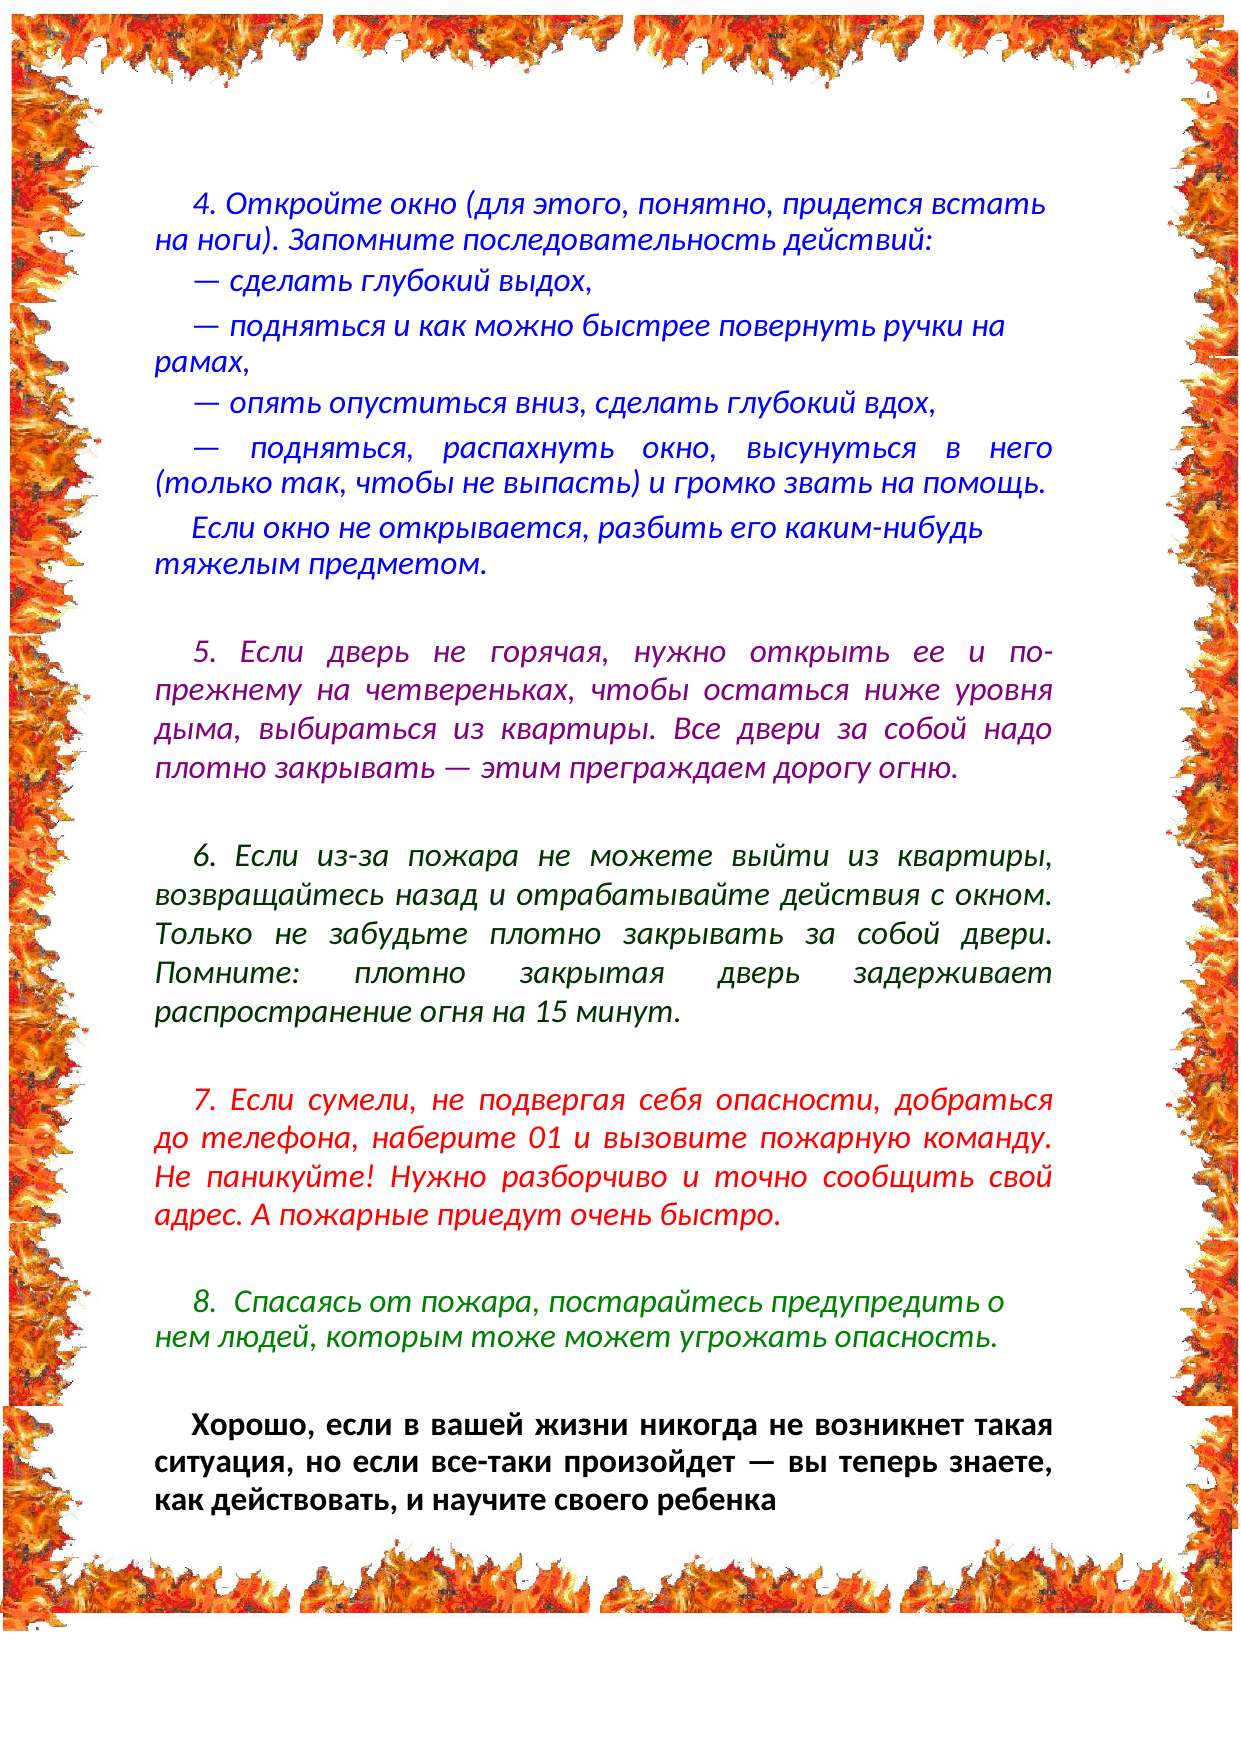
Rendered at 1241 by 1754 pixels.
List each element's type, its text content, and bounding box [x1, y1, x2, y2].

text — опять опуститься вниз, сделать глубокий вдох, [192, 381, 1090, 421]
list Спасаясь от пожара, постарайтесь предупредить о нем людей, которым тоже может угрожать опасность. [154, 1283, 1054, 1356]
text — сделать глубокий выдох, [192, 259, 1090, 300]
text Хорошо, если в вашей жизни никогда не возникнет такая ситуация, но если все-таки произойдет — вы теперь знаете, как действовать, и научите своего ребенка [154, 1405, 1054, 1519]
list Откройте окно (для этого, понятно, придется встать на ноги). Запомните последовательность действий: [154, 186, 1054, 259]
list Если сумели, не подвергая себя опасности, добраться до телефона, наберите 01 и вызовите пожарную команду. Не паникуйте! Нужно разборчиво и точно сообщить свой адрес. А пожарные приедут очень быстро. [154, 1079, 1054, 1234]
text — подняться, распахнуть окно, высунуться в него (только так, чтобы не выпасть) и громко звать на помощь. [154, 429, 1054, 502]
text — подняться и как можно быстрее повернуть ручки на рамах, [154, 307, 1054, 380]
list Если дверь не горячая, нужно открыть ее и по-прежнему на четвереньках, чтобы остаться ниже уровня дыма, выбираться из квартиры. Все двери за собой надо плотно закрывать — этим преграждаем дорогу огню. [154, 632, 1054, 787]
list Если из-за пожара не можете выйти из квартиры, возвращайтесь назад и отрабатывайте действия с окном. Только не забудьте плотно закрывать за собой двери. Помните: плотно закрытая дверь задерживает распространение огня на 15 минут. [154, 835, 1054, 1031]
text Если окно не открывается, разбить его каким-нибудь тяжелым предметом. [154, 510, 1054, 583]
picture [0, 13, 1239, 1631]
